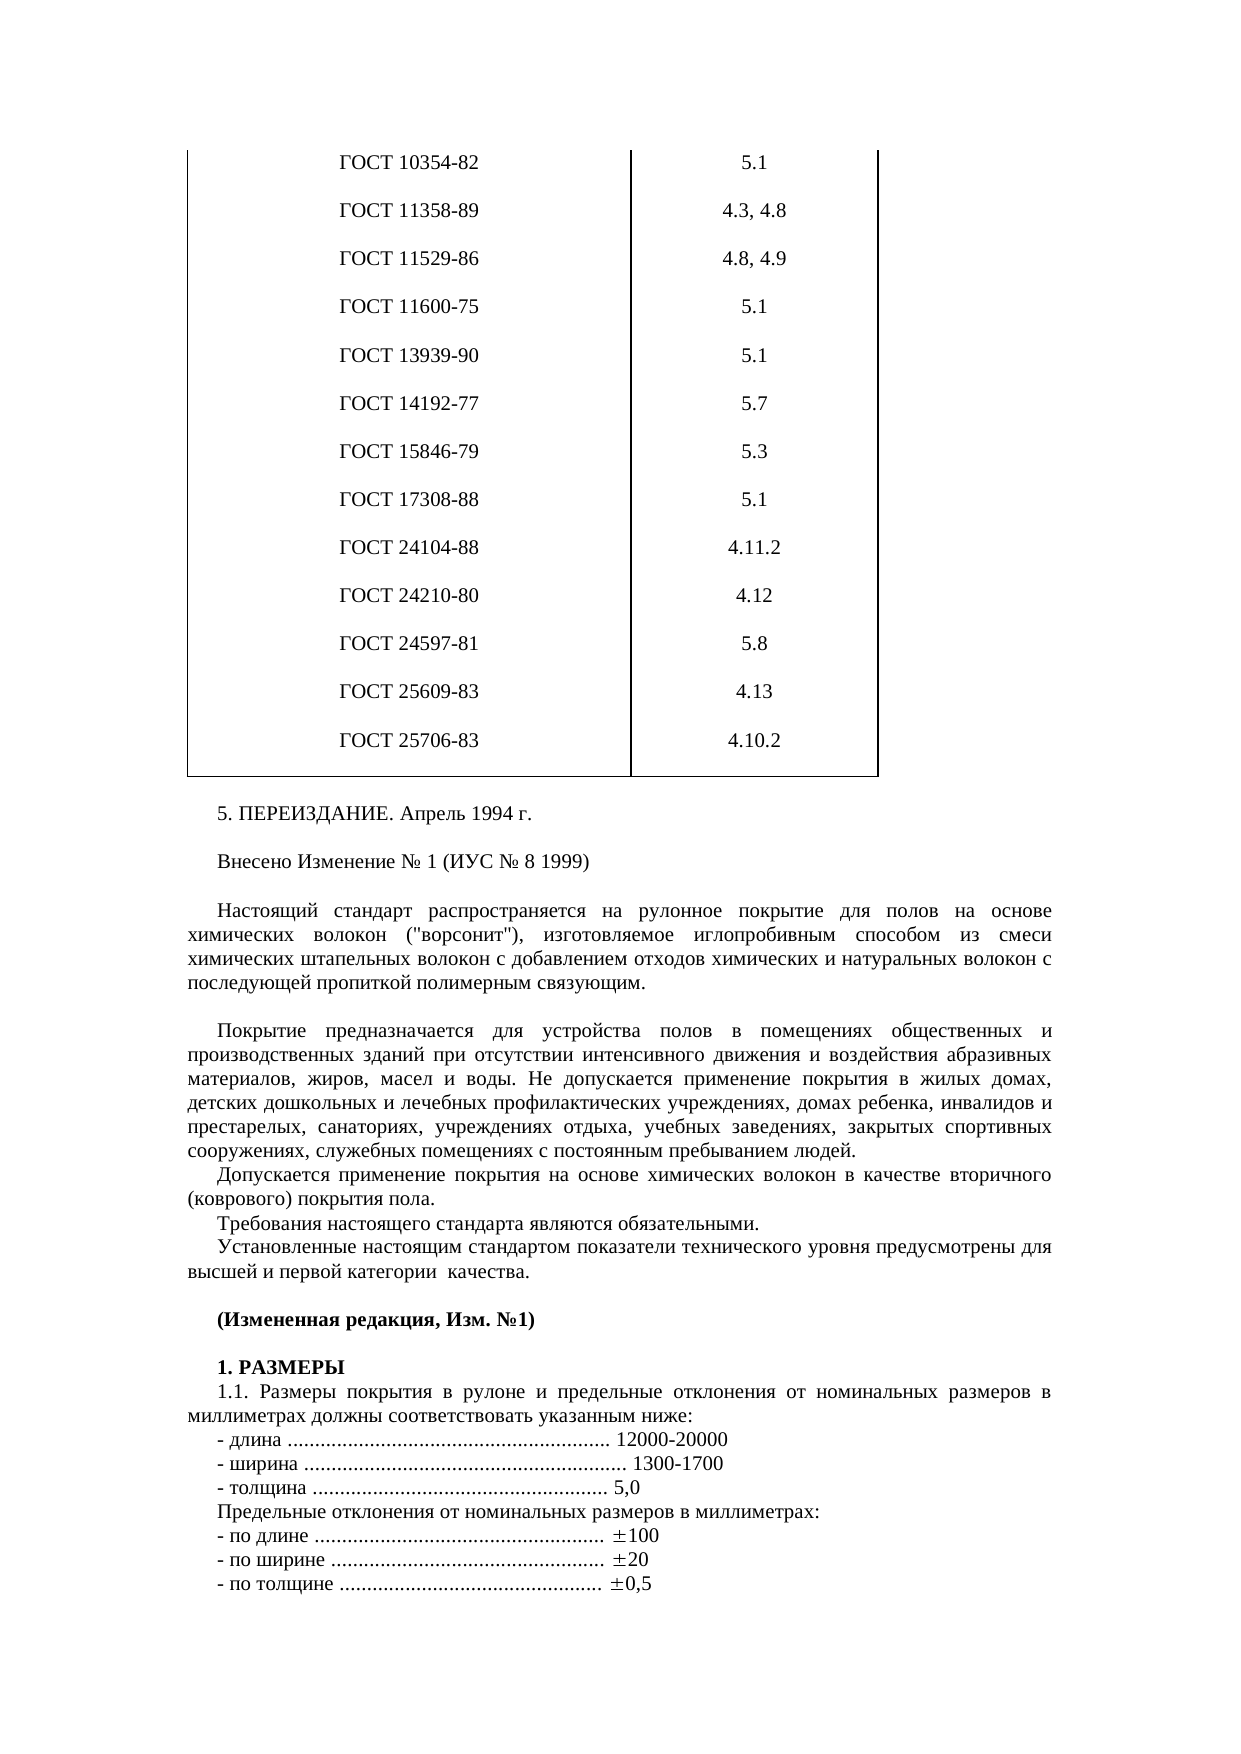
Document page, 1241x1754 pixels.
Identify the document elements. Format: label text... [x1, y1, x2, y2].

table_cell ГОСТ 11529-86 [188, 222, 630, 270]
text - ширина ........................................................... 1300-1700 [187, 1451, 1053, 1475]
table_cell ГОСТ 24597-81 [188, 607, 630, 655]
text Допускается применение покрытия на основе химических волокон в качестве вторичного (коврового) покрытия пола. [187, 1162, 1053, 1210]
table_cell ГОСТ 14192-77 [188, 367, 630, 415]
text - по ширине .................................................. 20 [187, 1547, 1053, 1571]
text Требования настоящего стандарта являются обязательными. [187, 1210, 1053, 1234]
text - по длине ..................................................... 100 [187, 1523, 1053, 1547]
table_cell 5.7 [632, 367, 877, 415]
table_cell ГОСТ 25706-83 [188, 704, 630, 776]
table_cell 4.3, 4.8 [632, 174, 877, 222]
text Установленные настоящим стандартом показатели технического уровня предусмотрены для высшей и первой категории качества. [187, 1234, 1053, 1282]
table_cell ГОСТ 25609-83 [188, 655, 630, 703]
table_cell 4.8, 4.9 [632, 222, 877, 270]
text - длина ........................................................... 12000-20000 [187, 1427, 1053, 1451]
table_cell 5.1 [632, 270, 877, 318]
table_cell ГОСТ 24210-80 [188, 559, 630, 607]
table_cell ГОСТ 11358-89 [188, 174, 630, 222]
text 1.1. Размеры покрытия в рулоне и предельные отклонения от номинальных размеров в миллиметрах должны соответствовать указанным ниже: [187, 1379, 1053, 1427]
table_cell 5.1 [632, 150, 877, 174]
text 5. ПЕРЕИЗДАНИЕ. Апрель 1994 г. [187, 801, 1053, 825]
table_cell ГОСТ 17308-88 [188, 463, 630, 511]
text (Измененная редакция, Изм. №1) [187, 1307, 1053, 1331]
text Настоящий стандарт распространяется на рулонное покрытие для полов на основе химических волокон ("ворсонит"), изготовляемое иглопробивным способом из смеси химических штапельных волокон с добавлением отходов химических и натуральных волокон с последующей пропиткой полимерным связующим. [187, 897, 1053, 994]
table_cell 5.8 [632, 607, 877, 655]
table_cell ГОСТ 13939-90 [188, 319, 630, 367]
text Покрытие предназначается для устройства полов в помещениях общественных и производственных зданий при отсутствии интенсивного движения и воздействия абразивных материалов, жиров, масел и воды. Не допускается применение покрытия в жилых домах, детских дошкольных и лечебных профилактических учреждениях, домах ребенка, инвалидов и престарелых, санаториях, учреждениях отдыха, учебных заведениях, закрытых спортивных сооружениях, служебных помещениях с постоянным пребыванием людей. [187, 1018, 1053, 1162]
table_cell 5.3 [632, 415, 877, 463]
table_cell 4.13 [632, 655, 877, 703]
table_cell ГОСТ 24104-88 [188, 511, 630, 559]
table_cell 5.1 [632, 319, 877, 367]
text Предельные отклонения от номинальных размеров в миллиметрах: [187, 1499, 1053, 1523]
table_cell ГОСТ 10354-82 [188, 150, 630, 174]
subtitle 1. РАЗМЕРЫ [187, 1355, 1053, 1379]
table_cell ГОСТ 11600-75 [188, 270, 630, 318]
table_cell 5.1 [632, 463, 877, 511]
table_cell 4.12 [632, 559, 877, 607]
text Внесено Изменение № 1 (ИУС № 8 1999) [187, 849, 1053, 873]
table_cell 4.11.2 [632, 511, 877, 559]
table_cell 4.10.2 [632, 704, 877, 776]
text - по толщине ................................................ 0,5 [187, 1571, 1053, 1595]
text - толщина ...................................................... 5,0 [187, 1475, 1053, 1499]
table_cell ГОСТ 15846-79 [188, 415, 630, 463]
